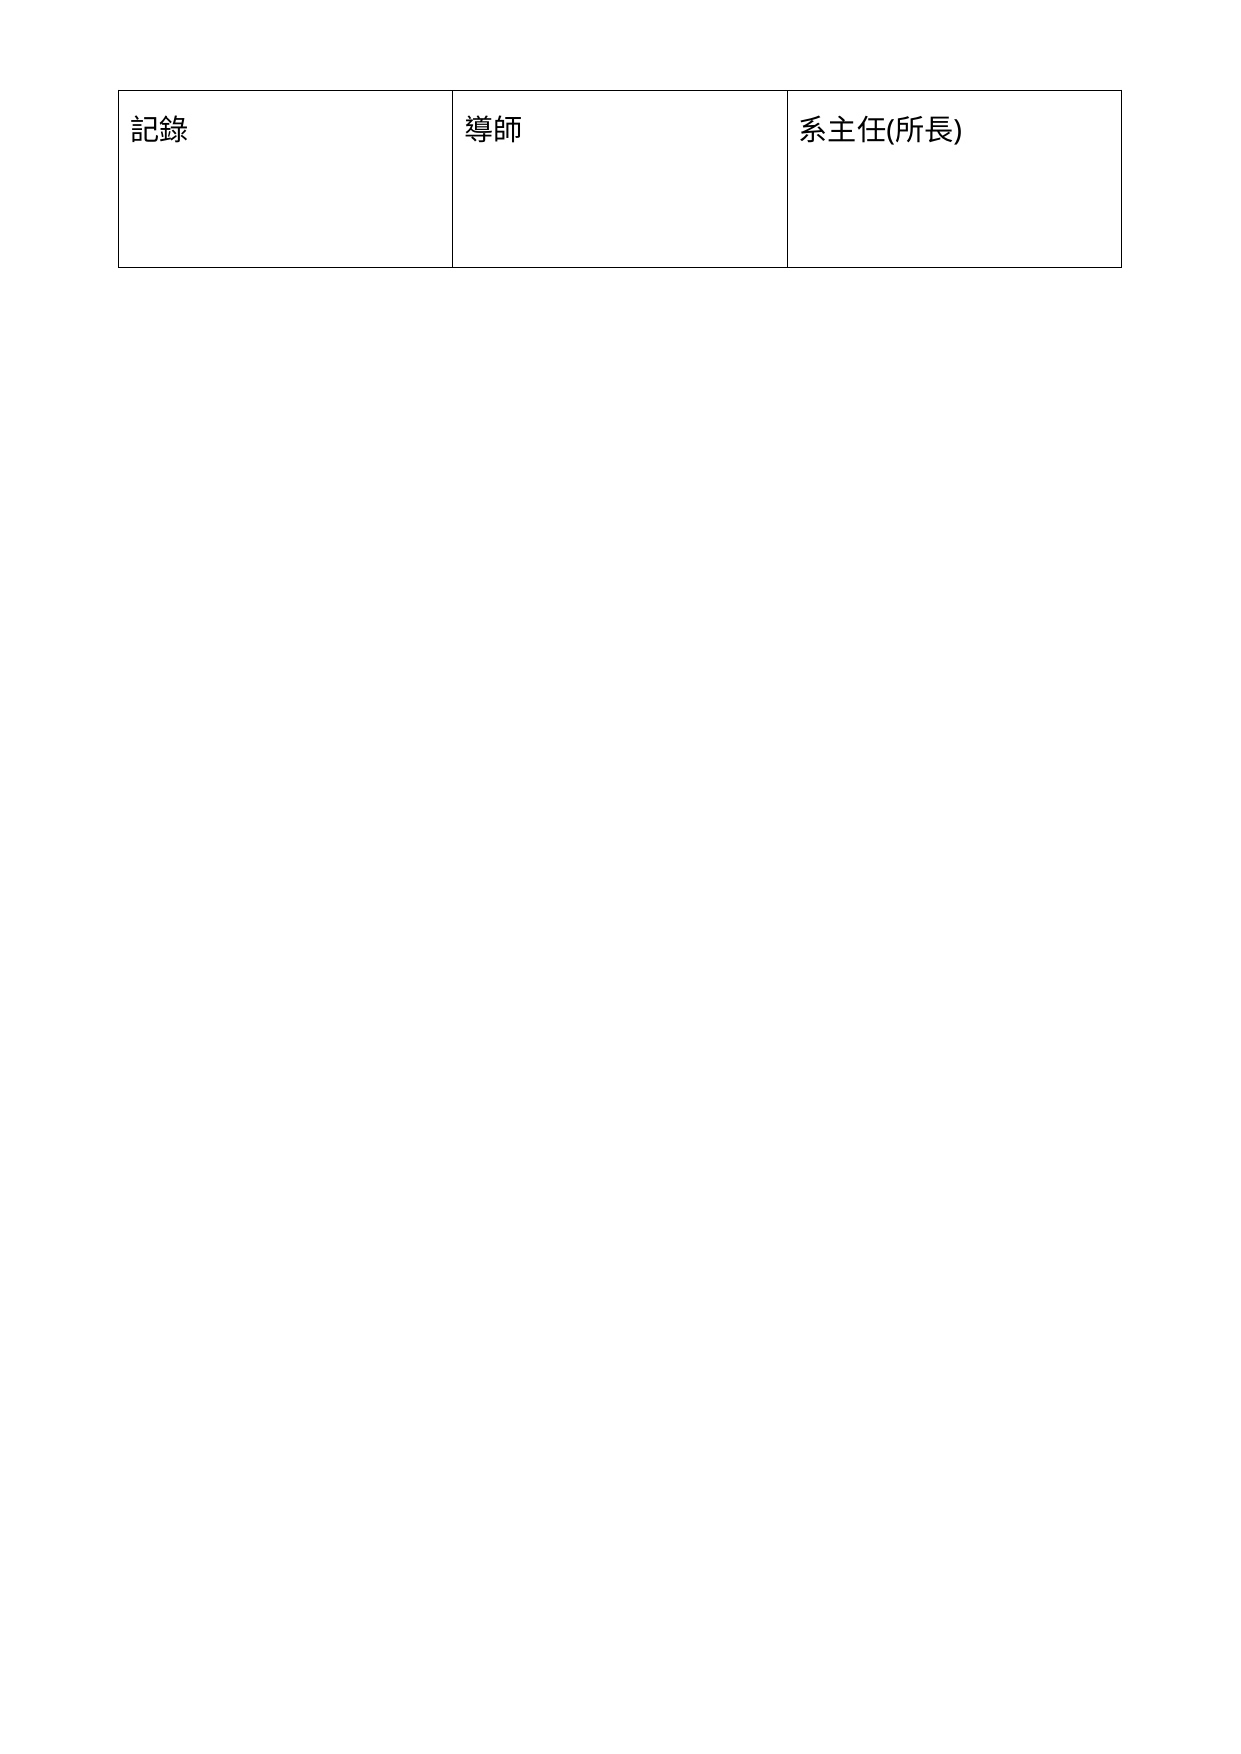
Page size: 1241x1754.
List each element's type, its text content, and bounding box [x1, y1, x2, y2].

table_cell 系主任(所長) [788, 91, 1121, 267]
table_cell 記錄 [119, 91, 452, 267]
table_cell 導師 [453, 91, 787, 267]
